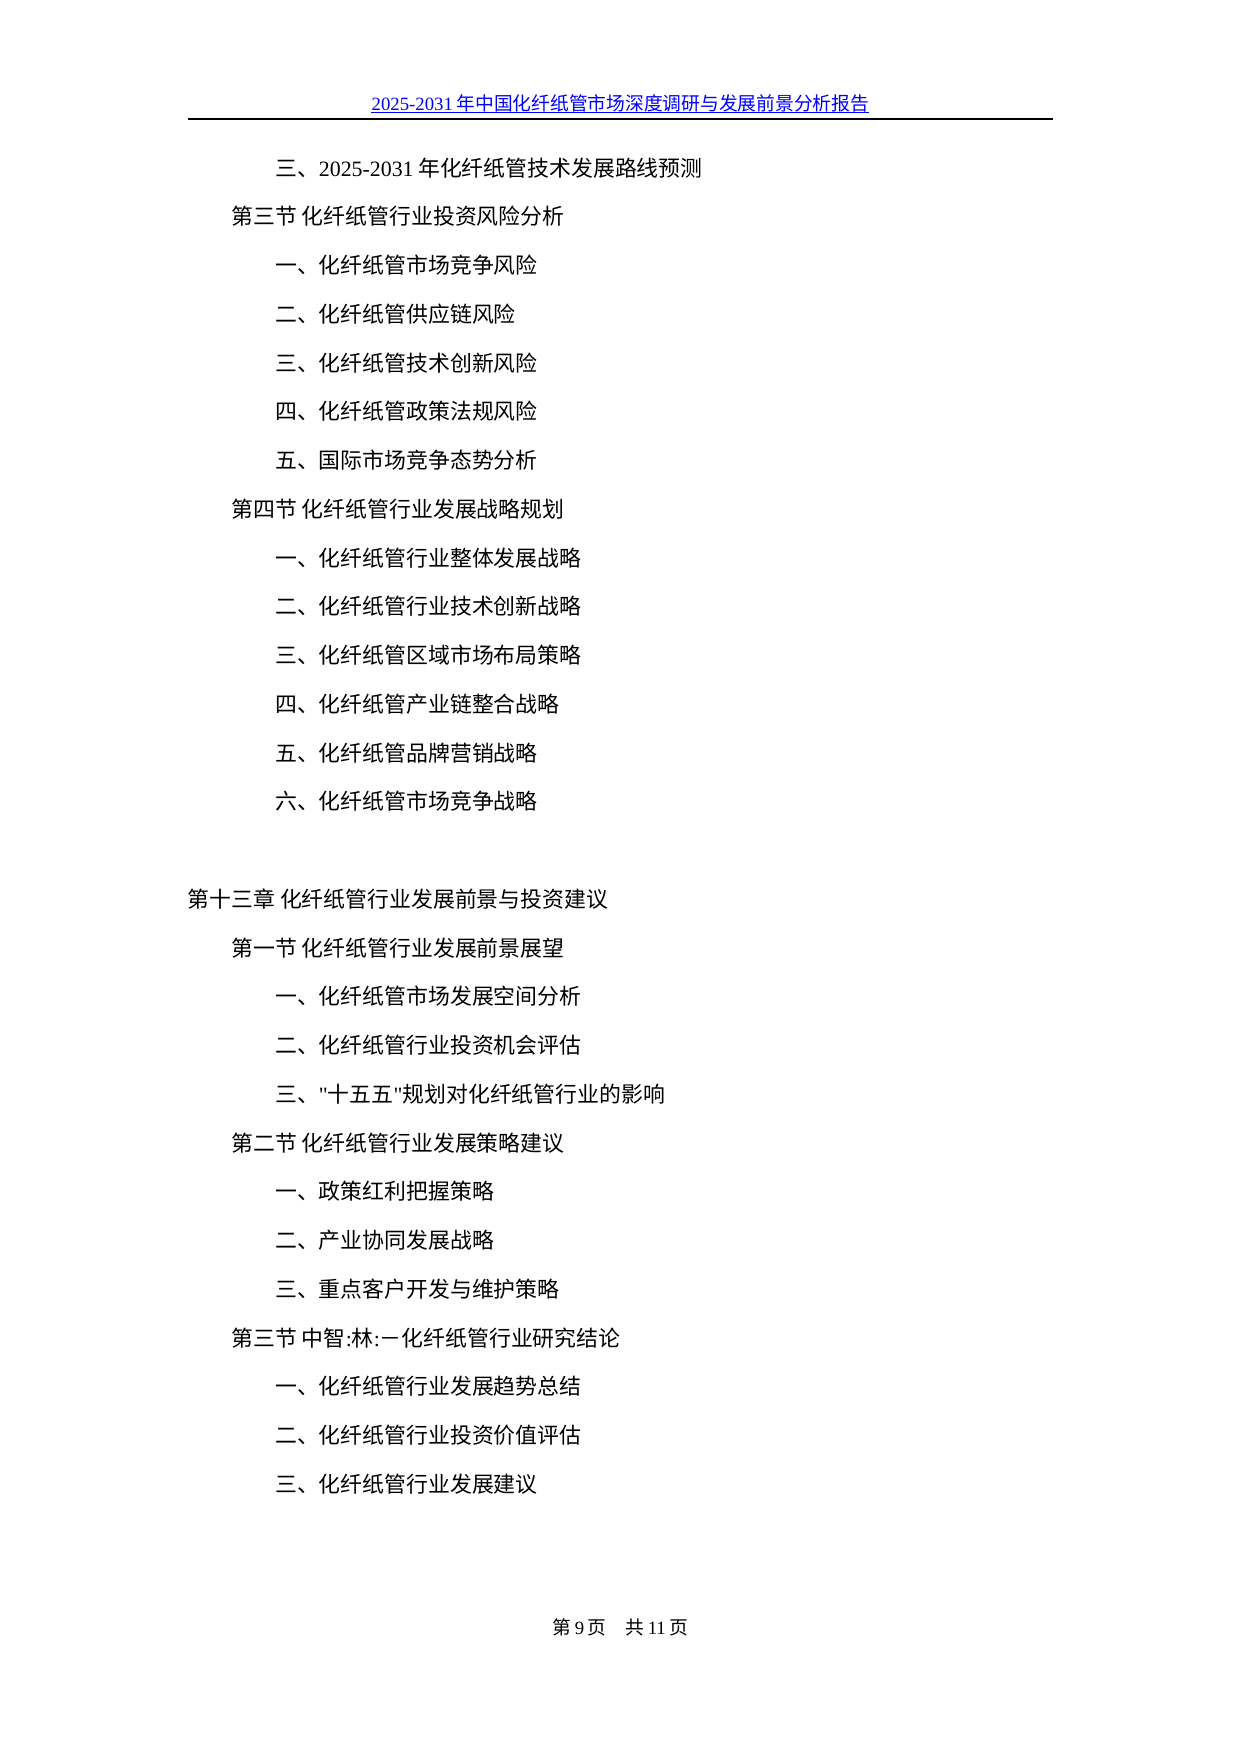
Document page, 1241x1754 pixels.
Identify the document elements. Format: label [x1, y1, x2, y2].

text [187, 150, 1053, 1499]
